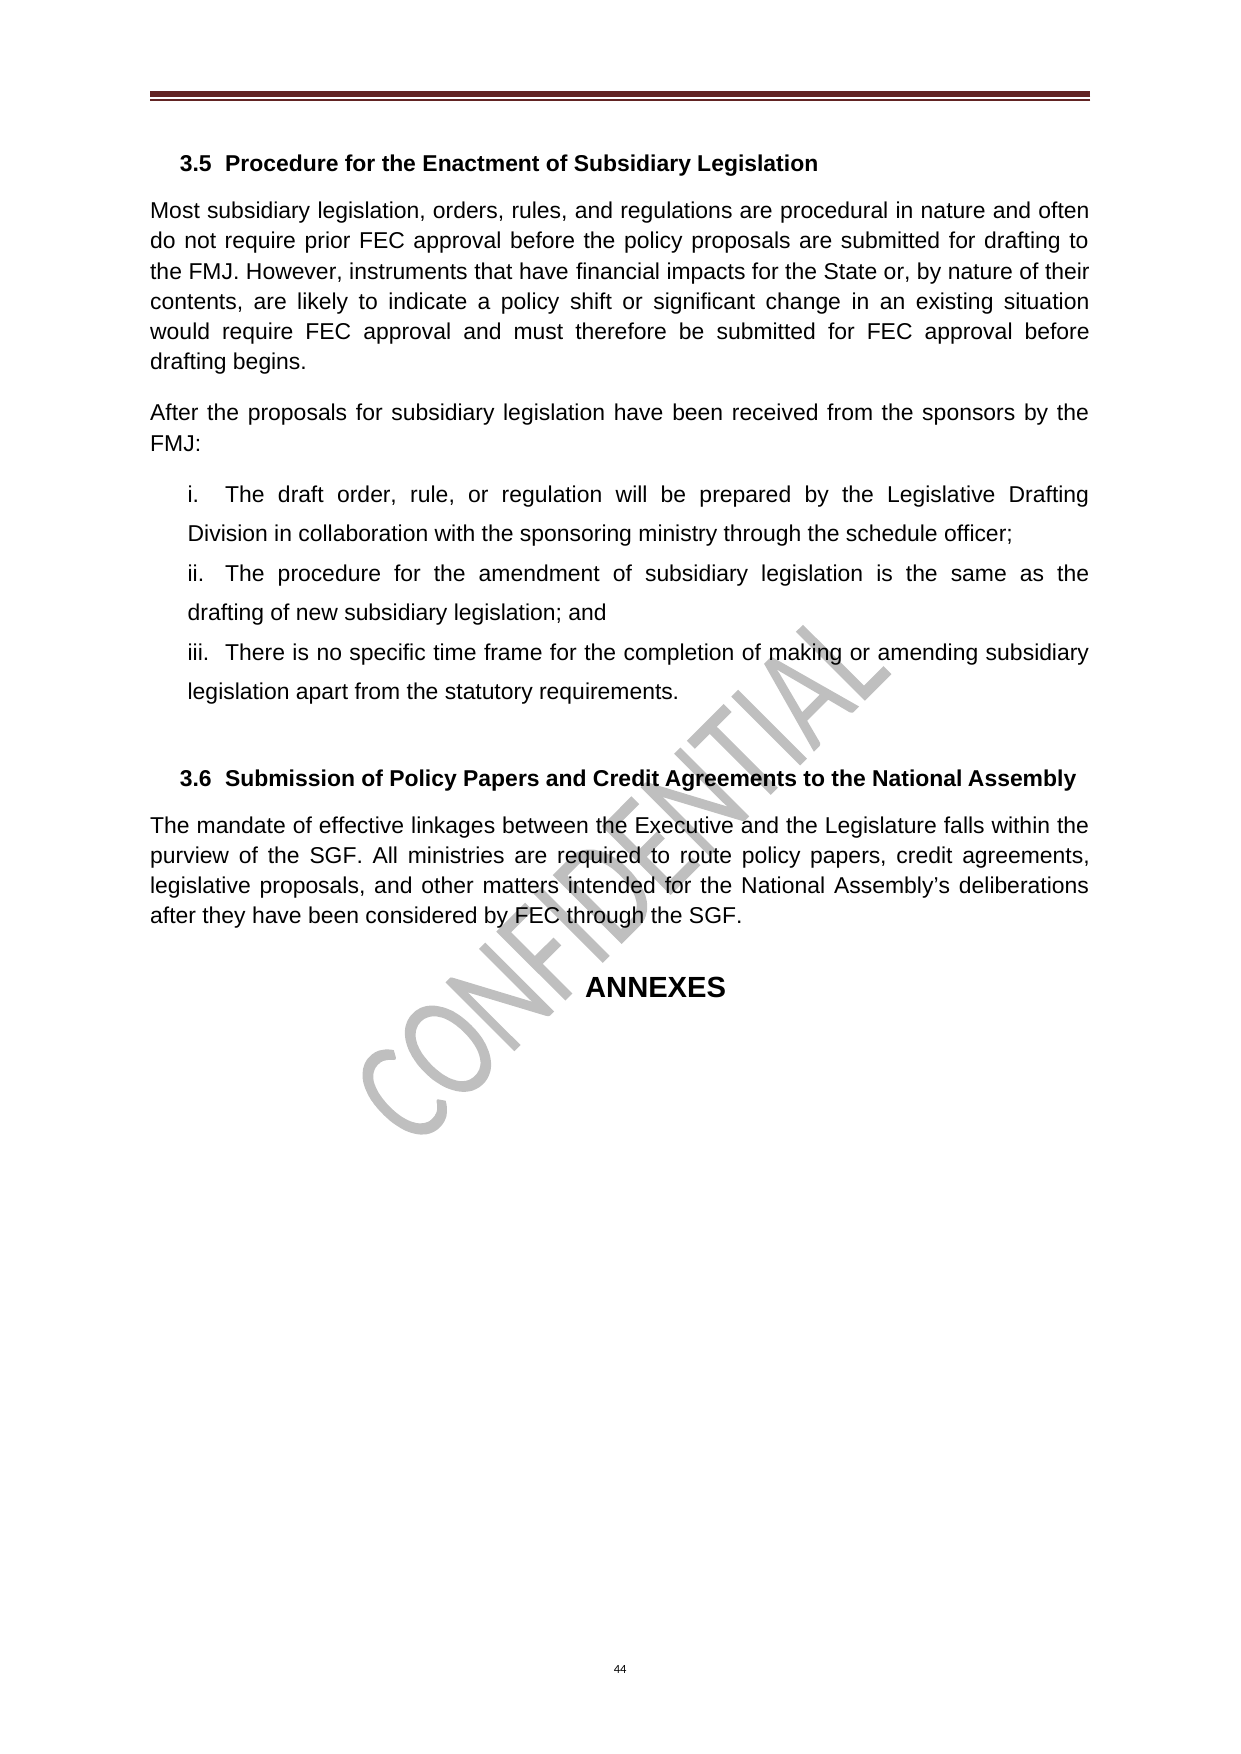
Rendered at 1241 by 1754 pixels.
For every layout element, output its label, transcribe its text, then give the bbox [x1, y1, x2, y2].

subtitle 3.5 Procedure for the Enactment of Subsidiary Legislation [179, 150, 1090, 176]
text After the proposals for subsidiary legislation have been received from the sponsors by the FMJ: [150, 399, 1090, 456]
text Most subsidiary legislation, orders, rules, and regulations are procedural in nature and often do not require prior FEC approval before the policy proposals are submitted for drafting to the FMJ. However, instruments that have financial impacts for the State or, by nature of their contents, are likely to indicate a policy shift or significant change in an existing situation would require FEC approval and must therefore be submitted for FEC approval before drafting begins. [150, 197, 1090, 374]
text The mandate of effective linkages between the Executive and the Legislature falls within the purview of the SGF. All ministries are required to route policy papers, credit agreements, legislative proposals, and other matters intended for the National Assembly’s deliberations after they have been considered by FEC through the SGF. [150, 812, 1090, 929]
subtitle 3.6 Submission of Policy Papers and Credit Agreements to the National Assembly [179, 764, 1090, 791]
subtitle ANNEXES [221, 970, 1090, 1004]
list There is no specific time frame for the completion of making or amending subsidiary legislation apart from the statutory requirements. [187, 638, 1090, 704]
list The draft order, rule, or regulation will be prepared by the Legislative Drafting Division in collaboration with the sponsoring ministry through the schedule officer; [187, 481, 1090, 546]
list The procedure for the amendment of subsidiary legislation is the same as the drafting of new subsidiary legislation; and [187, 559, 1090, 625]
